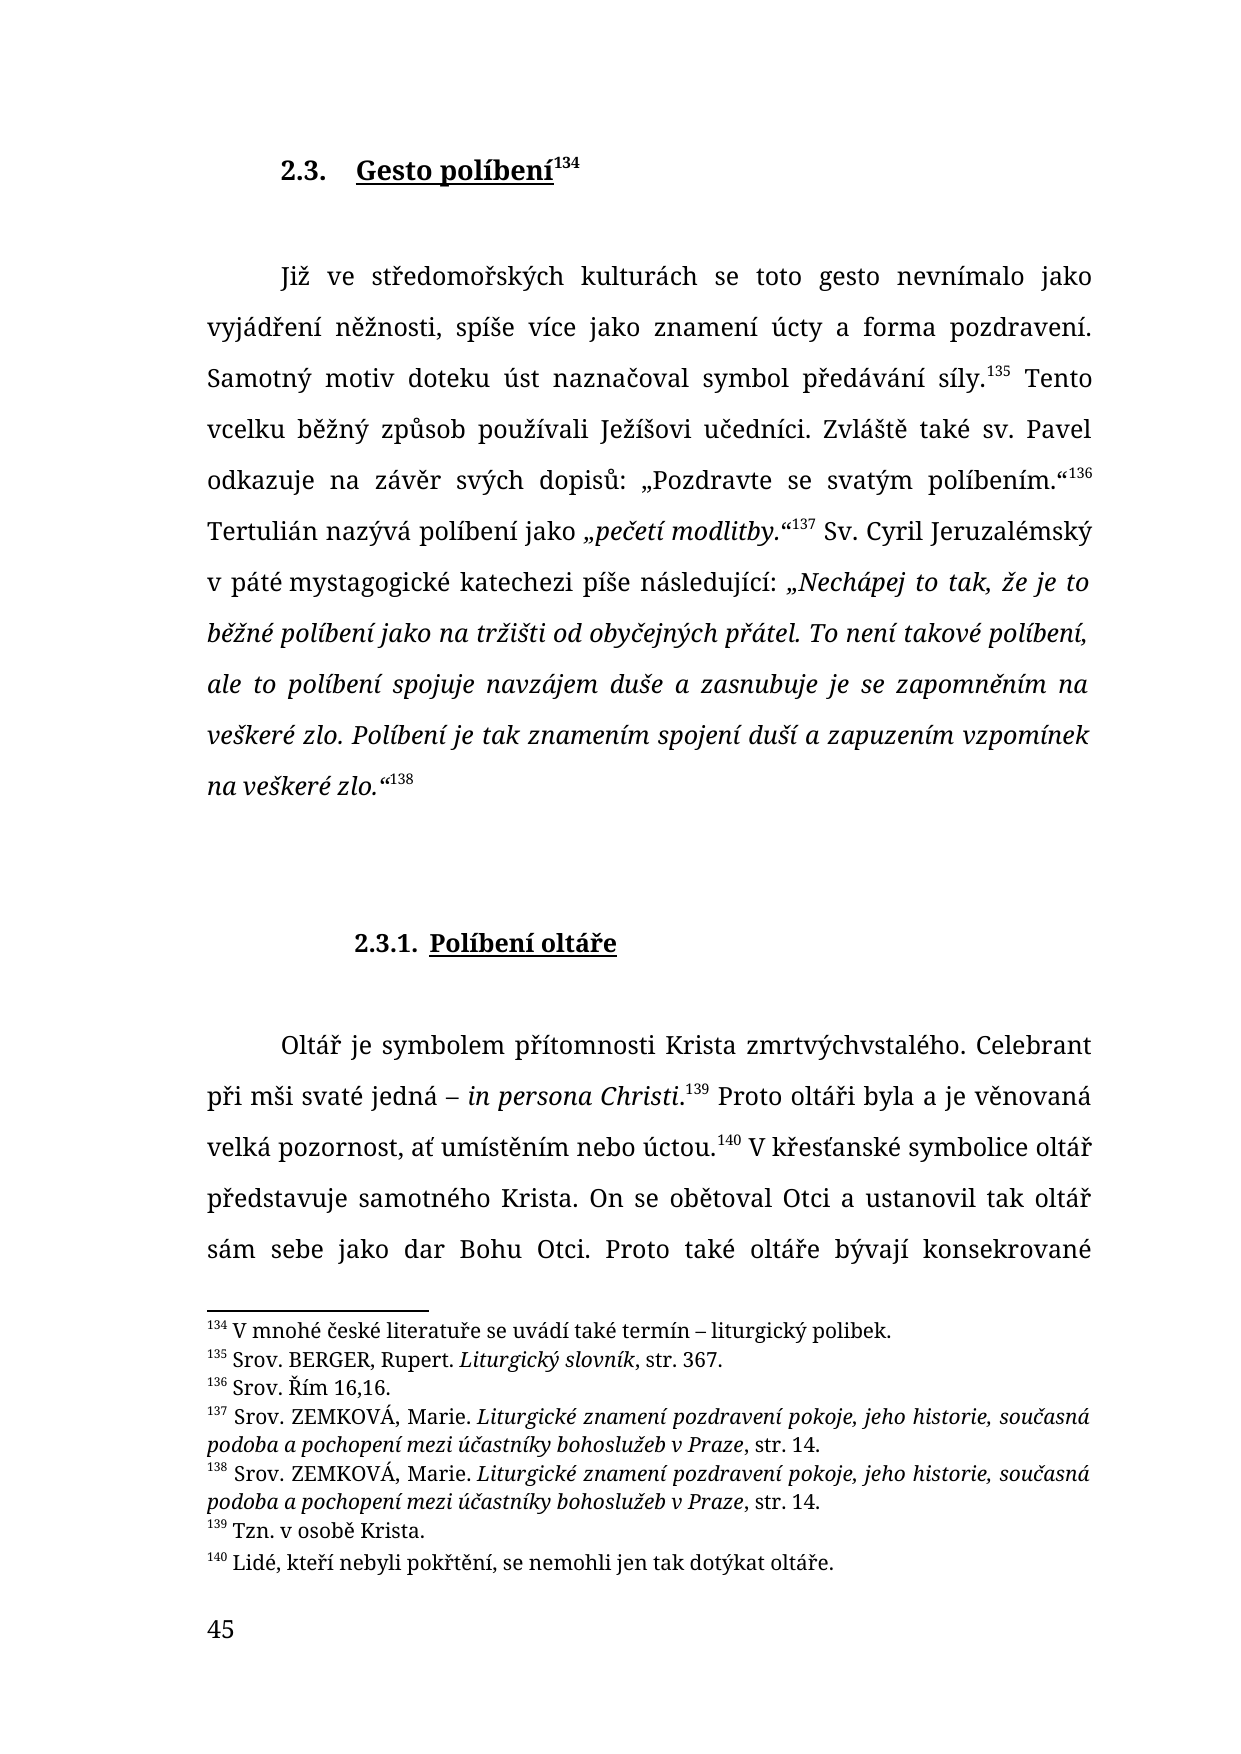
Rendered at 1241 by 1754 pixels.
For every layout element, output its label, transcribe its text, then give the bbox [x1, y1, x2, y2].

text Již ve středomořských kulturách se toto gesto nevnímalo jako vyjádření něžnosti, spíše více jako znamení úcty a forma pozdravení. Samotný motiv doteku úst naznačoval symbol předávání síly. Tento vcelku běžný způsob používali Ježíšovi učedníci. Zvláště také sv. Pavel odkazuje na závěr svých dopisů: „Pozdravte se svatým políbením.“ Tertulián nazývá políbení jako „pečetí modlitby.“ Sv. Cyril Jeruzalémský v páté mystagogické katechezi píše následující: „Nechápej to tak, že je to běžné políbení jako na tržišti od obyčejných přátel. To není takové políbení, ale to políbení spojuje navzájem duše a zasnubuje je se zapomněním na veškeré zlo. Políbení je tak znamením spojení duší a zapuzením vzpomínek na veškeré zlo.“ [207, 258, 1092, 803]
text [207, 1028, 1092, 1266]
subtitle Gesto políbení [281, 152, 1092, 189]
subtitle Políbení oltáře [354, 926, 1092, 960]
